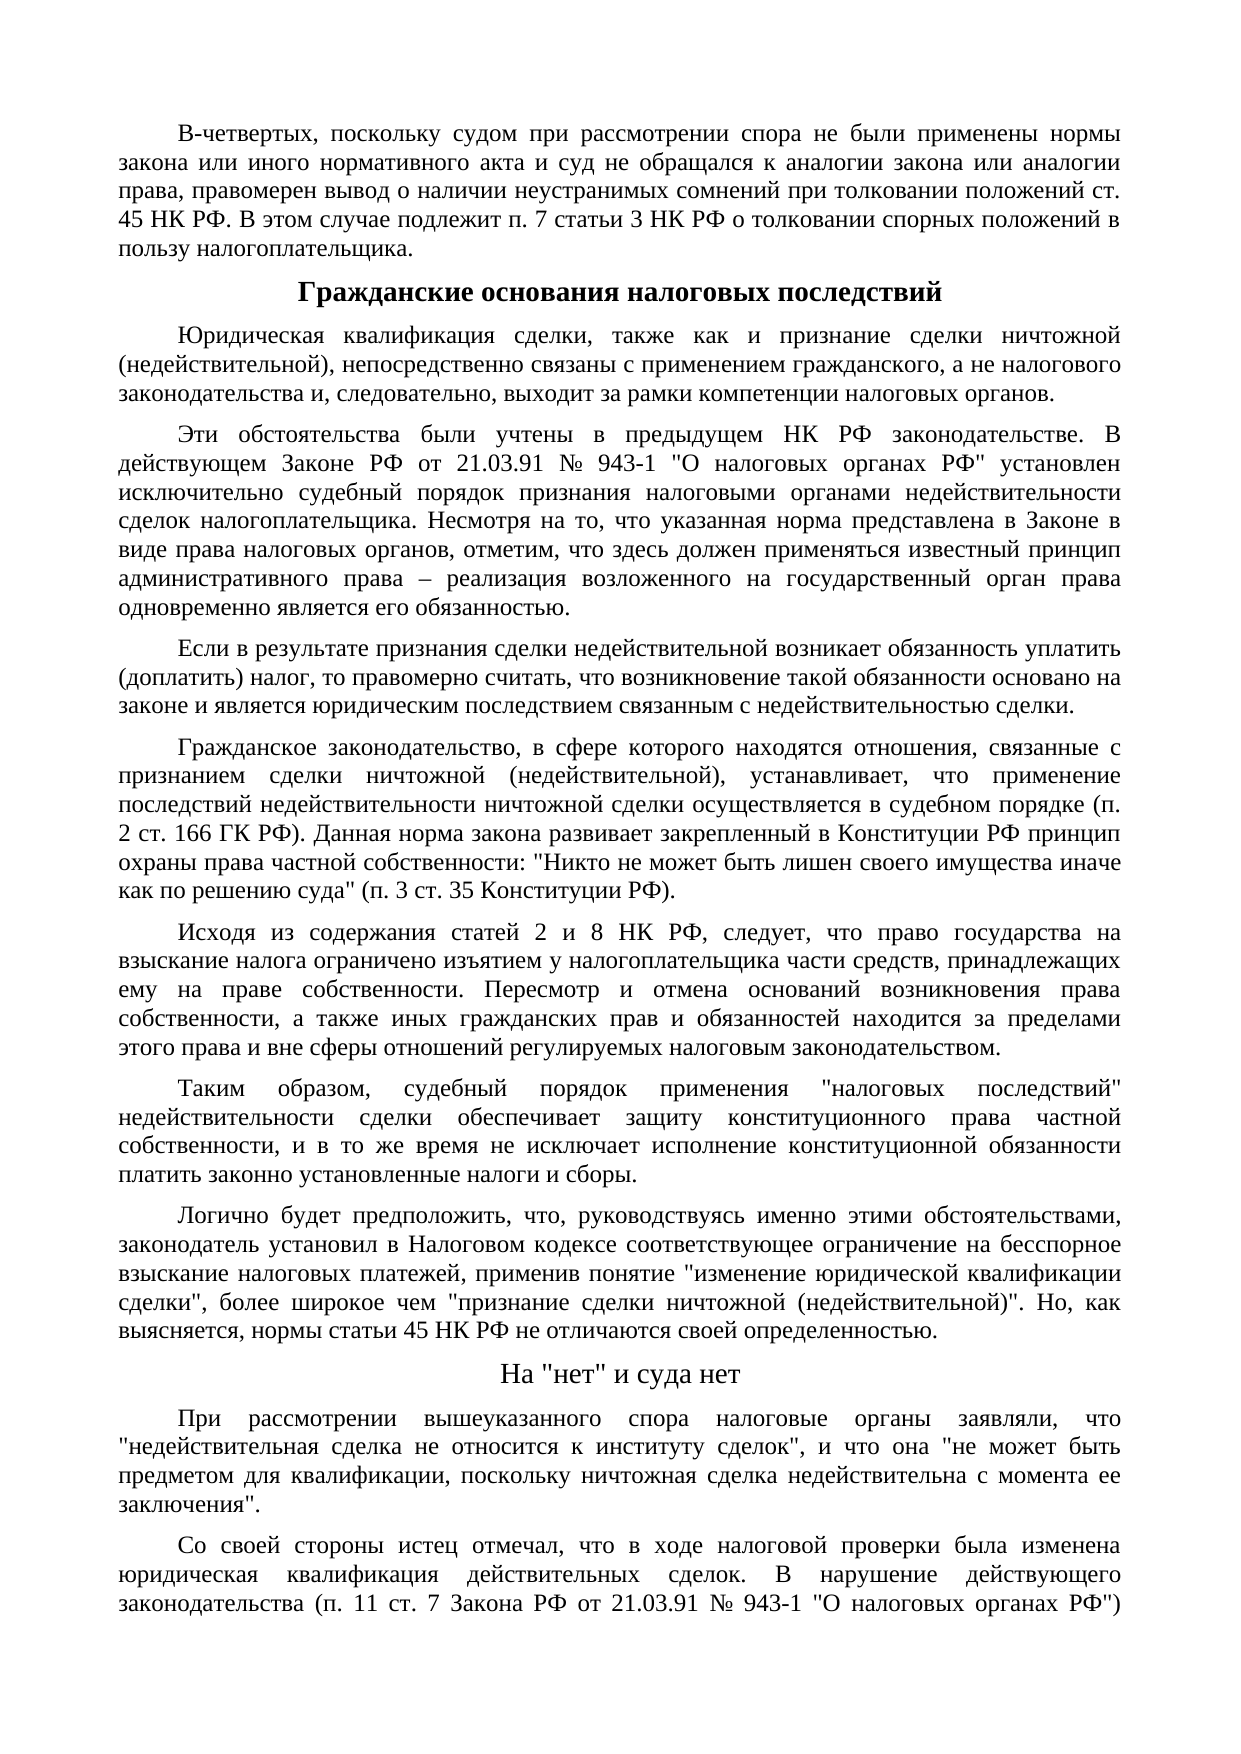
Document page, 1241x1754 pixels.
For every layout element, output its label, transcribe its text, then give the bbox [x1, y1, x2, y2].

text Исходя из содержания статей 2 и 8 НК РФ, следует, что право государства на взыскание налога ограничено изъятием у налогоплательщика части средств, принадлежащих ему на праве собственности. Пересмотр и отмена оснований возникновения права собственности, а также иных гражданских прав и обязанностей находится за пределами этого права и вне сферы отношений регулируемых налоговым законодательством. [118, 917, 1122, 1060]
text Таким образом, судебный порядок применения "налоговых последствий" недействительности сделки обеспечивает защиту конституционного права частной собственности, и в то же время не исключает исполнение конституционной обязанности платить законно установленные налоги и сборы. [118, 1073, 1122, 1188]
text В-четвертых, поскольку судом при рассмотрении спора не были применены нормы закона или иного нормативного акта и суд не обращался к аналогии закона или аналогии права, правомерен вывод о наличии неустранимых сомнений при толковании положений ст. 45 НК РФ. В этом случае подлежит п. 7 статьи 3 НК РФ о толковании спорных положений в пользу налогоплательщика. [118, 118, 1122, 262]
text Гражданские основания налоговых последствий [118, 274, 1122, 308]
text Если в результате признания сделки недействительной возникает обязанность уплатить (доплатить) налог, то правомерно считать, что возникновение такой обязанности основано на законе и является юридическим последствием связанным с недействительностью сделки. [118, 633, 1122, 719]
text Гражданское законодательство, в сфере которого находятся отношения, связанные с признанием сделки ничтожной (недействительной), устанавливает, что применение последствий недействительности ничтожной сделки осуществляется в судебном порядке (п. 2 ст. 166 ГК РФ). Данная норма закона развивает закрепленный в Конституции РФ принцип охраны права частной собственности: "Никто не может быть лишен своего имущества иначе как по решению суда" (п. 3 ст. 35 Конституции РФ). [118, 732, 1122, 904]
text На "нет" и суда нет [118, 1357, 1122, 1390]
text Логично будет предположить, что, руководствуясь именно этими обстоятельствами, законодатель установил в Налоговом кодексе соответствующее ограничение на бесспорное взыскание налоговых платежей, применив понятие "изменение юридической квалификации сделки", более широкое чем "признание сделки ничтожной (недействительной)". Но, как выясняется, нормы статьи 45 НК РФ не отличаются своей определенностью. [118, 1200, 1122, 1344]
text Эти обстоятельства были учтены в предыдущем НК РФ законодательстве. В действующем Законе РФ от 21.03.91 № 943-1 "О налоговых органах РФ" установлен исключительно судебный порядок признания налоговыми органами недействительности сделок налогоплательщика. Несмотря на то, что указанная норма представлена в Законе в виде права налоговых органов, отметим, что здесь должен применяться известный принцип административного права – реализация возложенного на государственный орган права одновременно является его обязанностью. [118, 419, 1122, 620]
text При рассмотрении вышеуказанного спора налоговые органы заявляли, что "недействительная сделка не относится к институту сделок", и что она "не может быть предметом для квалификации, поскольку ничтожная сделка недействительна с момента ее заключения". [118, 1403, 1122, 1518]
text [118, 1530, 1122, 1616]
text Юридическая квалификация сделки, также как и признание сделки ничтожной (недействительной), непосредственно связаны с применением гражданского, а не налогового законодательства и, следовательно, выходит за рамки компетенции налоговых органов. [118, 320, 1122, 407]
